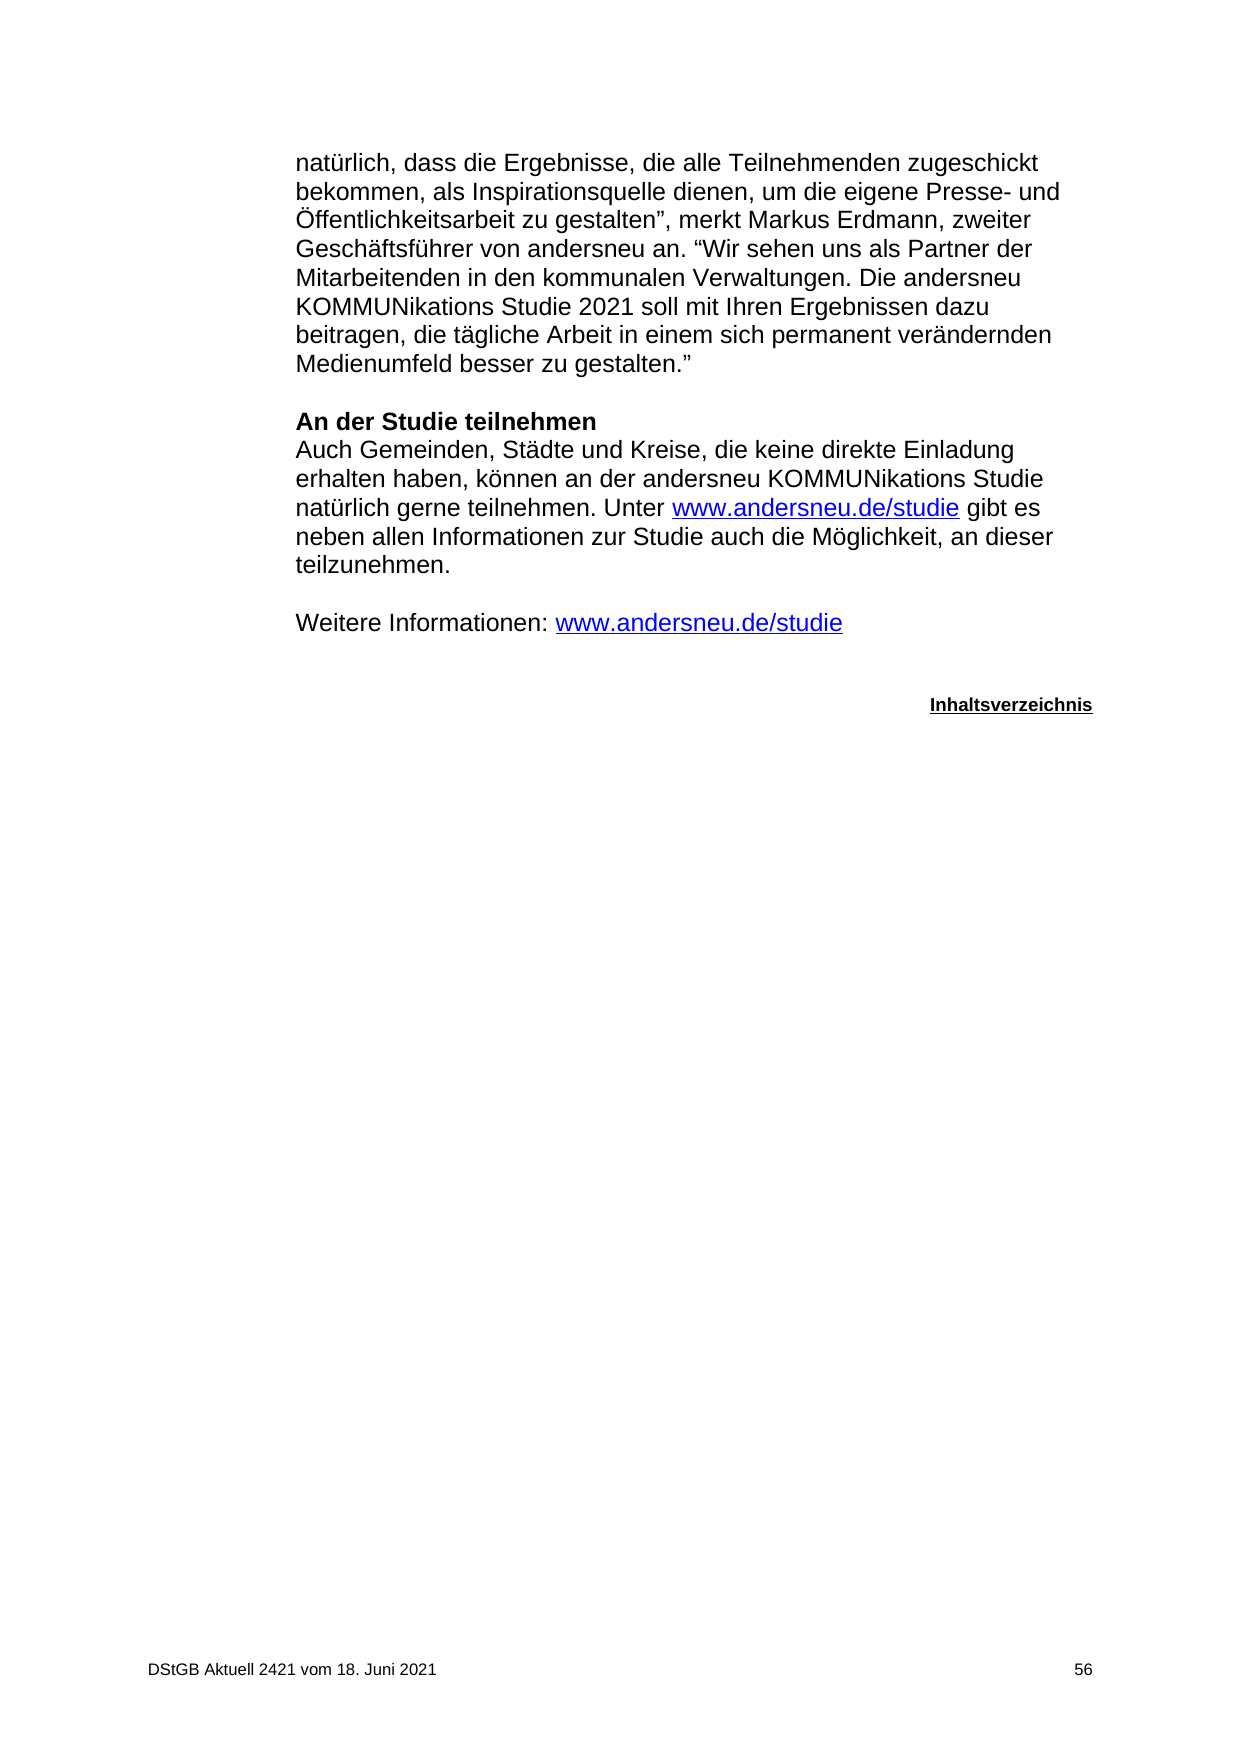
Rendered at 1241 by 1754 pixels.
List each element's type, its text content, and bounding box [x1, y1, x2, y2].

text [295, 148, 1092, 378]
text Weitere Informationen: www.andersneu.de/studie [295, 608, 1092, 636]
text Inhaltsverzeichnis [148, 694, 1092, 716]
text Auch Gemeinden, Städte und Kreise, die keine direkte Einladung erhalten haben, können an der andersneu KOMMUNikations Studie natürlich gerne teilnehmen. Unter www.andersneu.de/studie gibt es neben allen Informationen zur Studie auch die Möglichkeit, an dieser teilzunehmen. [295, 435, 1092, 579]
text An der Studie teilnehmen [295, 406, 1092, 435]
